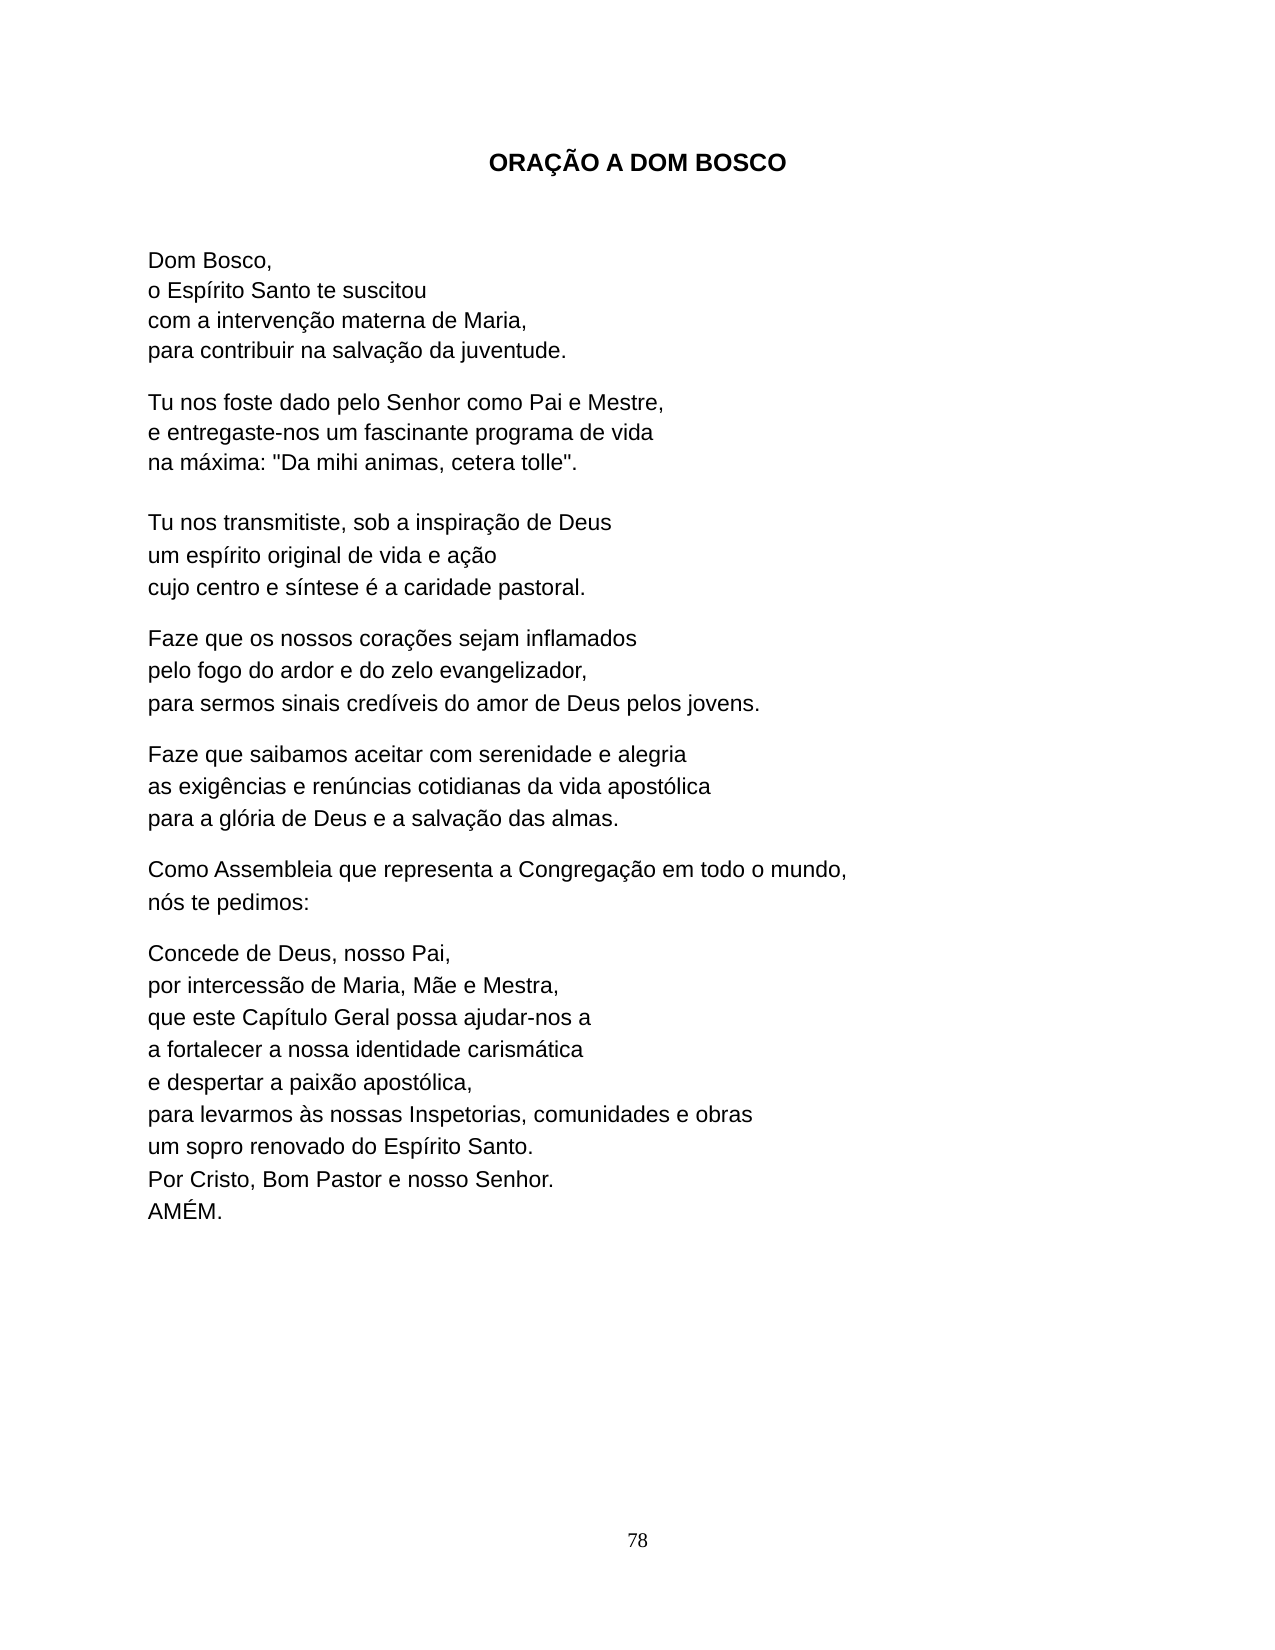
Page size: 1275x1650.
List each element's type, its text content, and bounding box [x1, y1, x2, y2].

text Por Cristo, Bom Pastor e nosso Senhor. [148, 1166, 1127, 1192]
text para levarmos às nossas Inspetorias, comunidades e obras [148, 1101, 1127, 1127]
text que este Capítulo Geral possa ajudar-nos a [148, 1004, 1127, 1030]
text com a intervenção materna de Maria, [148, 307, 1127, 333]
text na máxima: "Da mihi animas, cetera tolle". [148, 449, 1127, 475]
text a fortalecer a nossa identidade carismática [148, 1036, 1127, 1063]
text nós te pedimos: [148, 888, 1127, 915]
text Como Assembleia que representa a Congregação em todo o mundo, [148, 856, 1127, 882]
text Tu nos transmitiste, sob a inspiração de Deus [148, 509, 1127, 536]
text para contribuir na salvação da juventude. [148, 337, 1127, 364]
text e entregaste-nos um fascinante programa de vida [148, 419, 1127, 445]
text Faze que saibamos aceitar com serenidade e alegria [148, 741, 1127, 767]
text as exigências e renúncias cotidianas da vida apostólica [148, 773, 1127, 799]
text cujo centro e síntese é a caridade pastoral. [148, 574, 1127, 600]
text AMÉM. [148, 1198, 1127, 1224]
text por intercessão de Maria, Mãe e Mestra, [148, 972, 1127, 998]
text um sopro renovado do Espírito Santo. [148, 1133, 1127, 1159]
text Faze que os nossos corações sejam inflamados [148, 625, 1127, 651]
text ORAÇÃO A DOM BOSCO [148, 148, 1127, 176]
text para sermos sinais credíveis do amor de Deus pelos jovens. [148, 689, 1127, 716]
text Tu nos foste dado pelo Senhor como Pai e Mestre, [148, 388, 1127, 415]
text Concede de Deus, nosso Pai, [148, 939, 1127, 966]
text Dom Bosco, [148, 247, 1127, 273]
text o Espírito Santo te suscitou [148, 277, 1127, 303]
text pelo fogo do ardor e do zelo evangelizador, [148, 657, 1127, 683]
text um espírito original de vida e ação [148, 542, 1127, 568]
text para a glória de Deus e a salvação das almas. [148, 805, 1127, 831]
text e despertar a paixão apostólica, [148, 1069, 1127, 1095]
